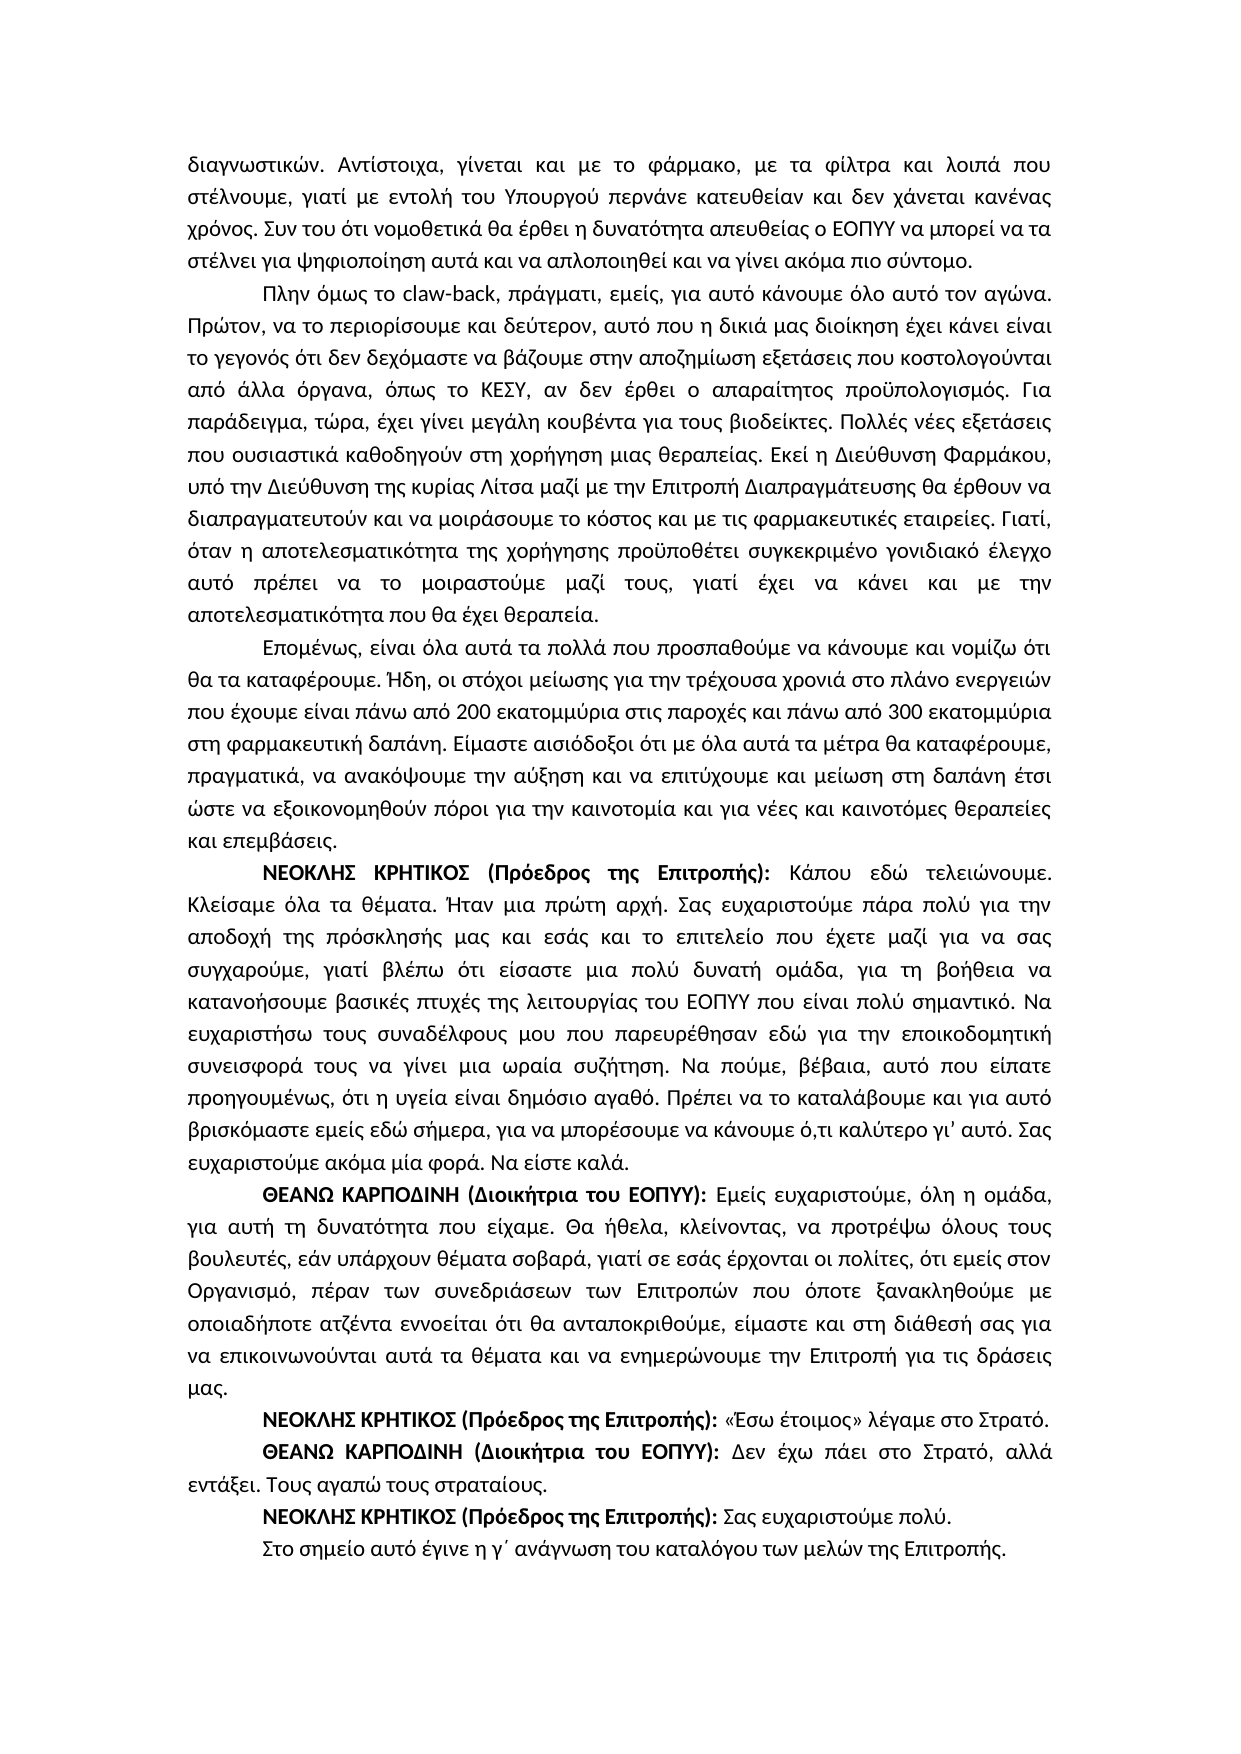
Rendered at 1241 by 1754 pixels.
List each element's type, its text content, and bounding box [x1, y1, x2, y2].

text ΝΕΟΚΛΗΣ ΚΡΗΤΙΚΟΣ (Πρόεδρος της Επιτροπής): Κάπου εδώ τελειώνουμε. Κλείσαμε όλα τα θέματα. Ήταν μια πρώτη αρχή. Σας ευχαριστούμε πάρα πολύ για την αποδοχή της πρόσκλησής μας και εσάς και το επιτελείο που έχετε μαζί για να σας συγχαρούμε, γιατί βλέπω ότι είσαστε μια πολύ δυνατή ομάδα, για τη βοήθεια να κατανοήσουμε βασικές πτυχές της λειτουργίας του ΕΟΠΥΥ που είναι πολύ σημαντικό. Να ευχαριστήσω τους συναδέλφους μου που παρευρέθησαν εδώ για την εποικοδομητική συνεισφορά τους να γίνει μια ωραία συζήτηση. Να πούμε, βέβαια, αυτό που είπατε προηγουμένως, ότι η υγεία είναι δημόσιο αγαθό. Πρέπει να το καταλάβουμε και για αυτό βρισκόμαστε εμείς εδώ σήμερα, για να μπορέσουμε να κάνουμε ό,τι καλύτερο γι’ αυτό. Σας ευχαριστούμε ακόμα μία φορά. Να είστε καλά. [187, 858, 1053, 1176]
text ΝΕΟΚΛΗΣ ΚΡΗΤΙΚΟΣ (Πρόεδρος της Επιτροπής): Σας ευχαριστούμε πολύ. [187, 1502, 1053, 1530]
text ΝΕΟΚΛΗΣ ΚΡΗΤΙΚΟΣ (Πρόεδρος της Επιτροπής): «Έσω έτοιμος» λέγαμε στο Στρατό. [187, 1405, 1053, 1433]
text ΘΕΑΝΩ ΚΑΡΠΟΔΙΝΗ (Διοικήτρια του ΕΟΠΥΥ): Δεν έχω πάει στο Στρατό, αλλά εντάξει. Τους αγαπώ τους στραταίους. [187, 1437, 1053, 1498]
text ΘΕΑΝΩ ΚΑΡΠΟΔΙΝΗ (Διοικήτρια του ΕΟΠΥΥ): Εμείς ευχαριστούμε, όλη η ομάδα, για αυτή τη δυνατότητα που είχαμε. Θα ήθελα, κλείνοντας, να προτρέψω όλους τους βουλευτές, εάν υπάρχουν θέματα σοβαρά, γιατί σε εσάς έρχονται οι πολίτες, ότι εμείς στον Οργανισμό, πέραν των συνεδριάσεων των Επιτροπών που όποτε ξανακληθούμε με οποιαδήποτε ατζέντα εννοείται ότι θα ανταποκριθούμε, είμαστε και στη διάθεσή σας για να επικοινωνούνται αυτά τα θέματα και να ενημερώνουμε την Επιτροπή για τις δράσεις μας. [187, 1180, 1053, 1401]
text Στο σημείο αυτό έγινε η γ΄ ανάγνωση του καταλόγου των μελών της Επιτροπής. [187, 1534, 1053, 1562]
text Πλην όμως το claw-back, πράγματι, εμείς, για αυτό κάνουμε όλο αυτό τον αγώνα. Πρώτον, να το περιορίσουμε και δεύτερον, αυτό που η δικιά μας διοίκηση έχει κάνει είναι το γεγονός ότι δεν δεχόμαστε να βάζουμε στην αποζημίωση εξετάσεις που κοστολογούνται από άλλα όργανα, όπως το ΚΕΣΥ, αν δεν έρθει ο απαραίτητος προϋπολογισμός. Για παράδειγμα, τώρα, έχει γίνει μεγάλη κουβέντα για τους βιοδείκτες. Πολλές νέες εξετάσεις που ουσιαστικά καθοδηγούν στη χορήγηση μιας θεραπείας. Εκεί η Διεύθυνση Φαρμάκου, υπό την Διεύθυνση της κυρίας Λίτσα μαζί με την Επιτροπή Διαπραγμάτευσης θα έρθουν να διαπραγματευτούν και να μοιράσουμε το κόστος και με τις φαρμακευτικές εταιρείες. Γιατί, όταν η αποτελεσματικότητα της χορήγησης προϋποθέτει συγκεκριμένο γονιδιακό έλεγχο αυτό πρέπει να το μοιραστούμε μαζί τους, γιατί έχει να κάνει και με την αποτελεσματικότητα που θα έχει θεραπεία. [187, 279, 1053, 629]
text Επομένως, είναι όλα αυτά τα πολλά που προσπαθούμε να κάνουμε και νομίζω ότι θα τα καταφέρουμε. Ήδη, οι στόχοι μείωσης για την τρέχουσα χρονιά στο πλάνο ενεργειών που έχουμε είναι πάνω από 200 εκατομμύρια στις παροχές και πάνω από 300 εκατομμύρια στη φαρμακευτική δαπάνη. Είμαστε αισιόδοξοι ότι με όλα αυτά τα μέτρα θα καταφέρουμε, πραγματικά, να ανακόψουμε την αύξηση και να επιτύχουμε και μείωση στη δαπάνη έτσι ώστε να εξοικονομηθούν πόροι για την καινοτομία και για νέες και καινοτόμες θεραπείες και επεμβάσεις. [187, 633, 1053, 854]
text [187, 150, 1053, 274]
